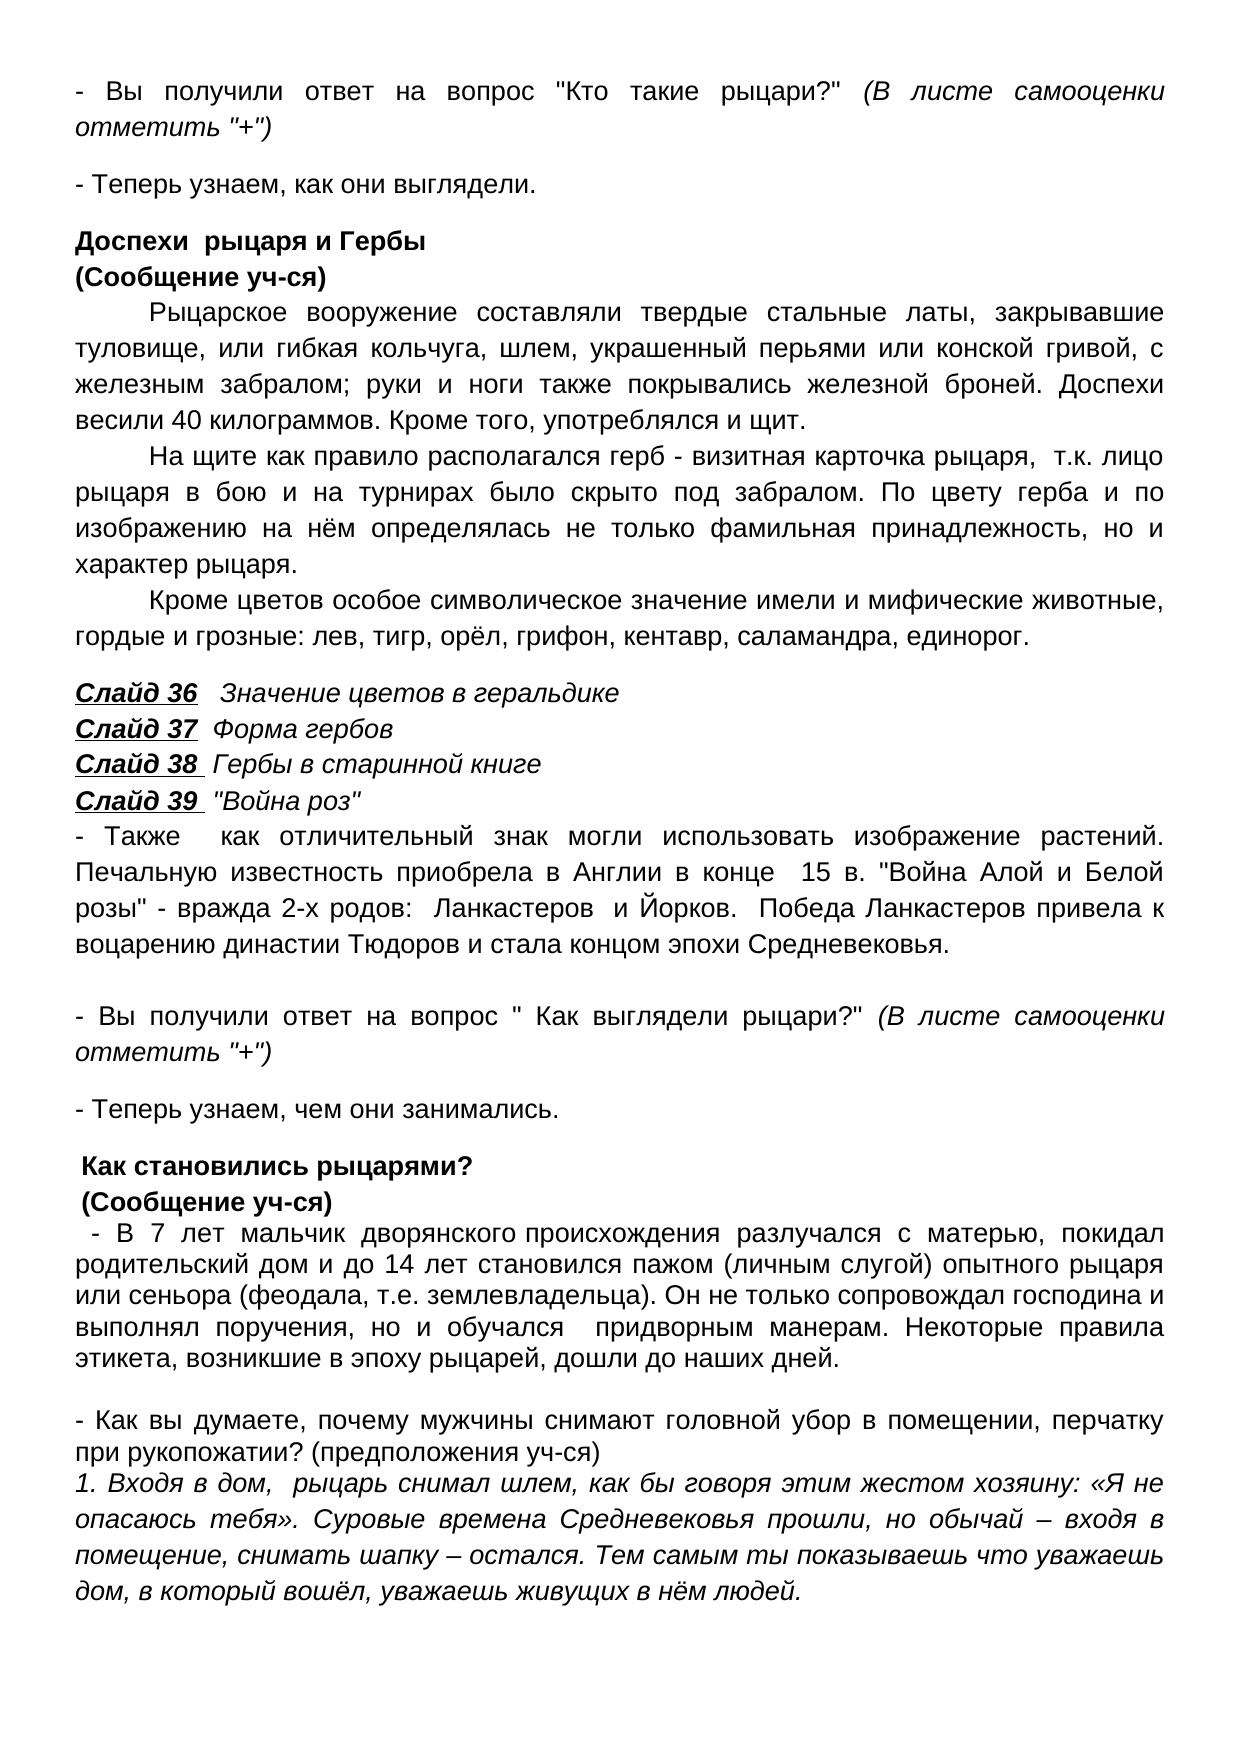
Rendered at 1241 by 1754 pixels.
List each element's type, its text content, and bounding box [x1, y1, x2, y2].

text Кроме цветов особое символическое значение имели и мифические животные, гордые и грозные: лев, тигр, орёл, грифон, кентавр, саламандра, единорог. [75, 584, 1165, 651]
text - Как вы думаете, почему мужчины снимают головной убор в помещении, перчатку при рукопожатии? (предположения уч-ся) [75, 1404, 1165, 1467]
text Слайд 37 Форма гербов [75, 713, 1165, 744]
text Как становились рыцарями? [75, 1149, 1165, 1181]
text - Вы получили ответ на вопрос "Кто такие рыцари?" (В листе самооценки отметить "+") [75, 75, 1165, 142]
text - Вы получили ответ на вопрос " Как выглядели рыцари?" (В листе самооценки отметить "+") [75, 1000, 1165, 1067]
text Слайд 38 Гербы в старинной книге [75, 748, 1165, 780]
text - В 7 лет мальчик дворянского происхождения разлучался с матерью, покидал родительский дом и до 14 лет становился пажом (личным слугой) опытного рыцаря или сеньора (феодала, т.е. землевладельца). Он не только сопровождал господина и выполнял поручения, но и обучался придворным манерам. Некоторые правила этикета, возникшие в эпоху рыцарей, дошли до наших дней. [75, 1217, 1165, 1373]
text На щите как правило располагался герб - визитная карточка рыцаря, т.к. лицо рыцаря в бою и на турнирах было скрыто под забралом. По цвету герба и по изображению на нём определялась не только фамильная принадлежность, но и характер рыцаря. [75, 440, 1165, 579]
text Доспехи рыцаря и Гербы [75, 224, 1165, 256]
text - Также как отличительный знак могли использовать изображение растений. Печальную известность приобрела в Англии в конце 15 в. "Война Алой и Белой розы" - вражда 2-х родов: Ланкастеров и Йорков. Победа Ланкастеров привела к воцарению династии Тюдоров и стала концом эпохи Средневековья. [75, 820, 1165, 959]
text Рыцарское вооружение составляли твердые стальные латы, закрывавшие туловище, или гибкая кольчуга, шлем, украшенный перьями или конской гривой, с железным забралом; руки и ноги также покрывались железной броней. Доспехи весили 40 килограммов. Кроме того, употреблялся и щит. [75, 296, 1165, 436]
text (Сообщение уч-ся) [75, 261, 1165, 292]
text (Сообщение уч-ся) [75, 1186, 1165, 1217]
text Слайд 39 "Война роз" [75, 784, 1165, 816]
text Слайд 36 Значение цветов в геральдике [75, 677, 1165, 708]
text - Теперь узнаем, чем они занимались. [75, 1093, 1165, 1124]
text - Теперь узнаем, как они выглядели. [75, 168, 1165, 199]
text 1. Входя в дом, рыцарь снимал шлем, как бы говоря этим жестом хозяину: «Я не опасаюсь тебя». Суровые времена Средневековья прошли, но обычай – входя в помещение, снимать шапку – остался. Тем самым ты показываешь что уважаешь дом, в который вошёл, уважаешь живущих в нём людей. [75, 1467, 1165, 1606]
